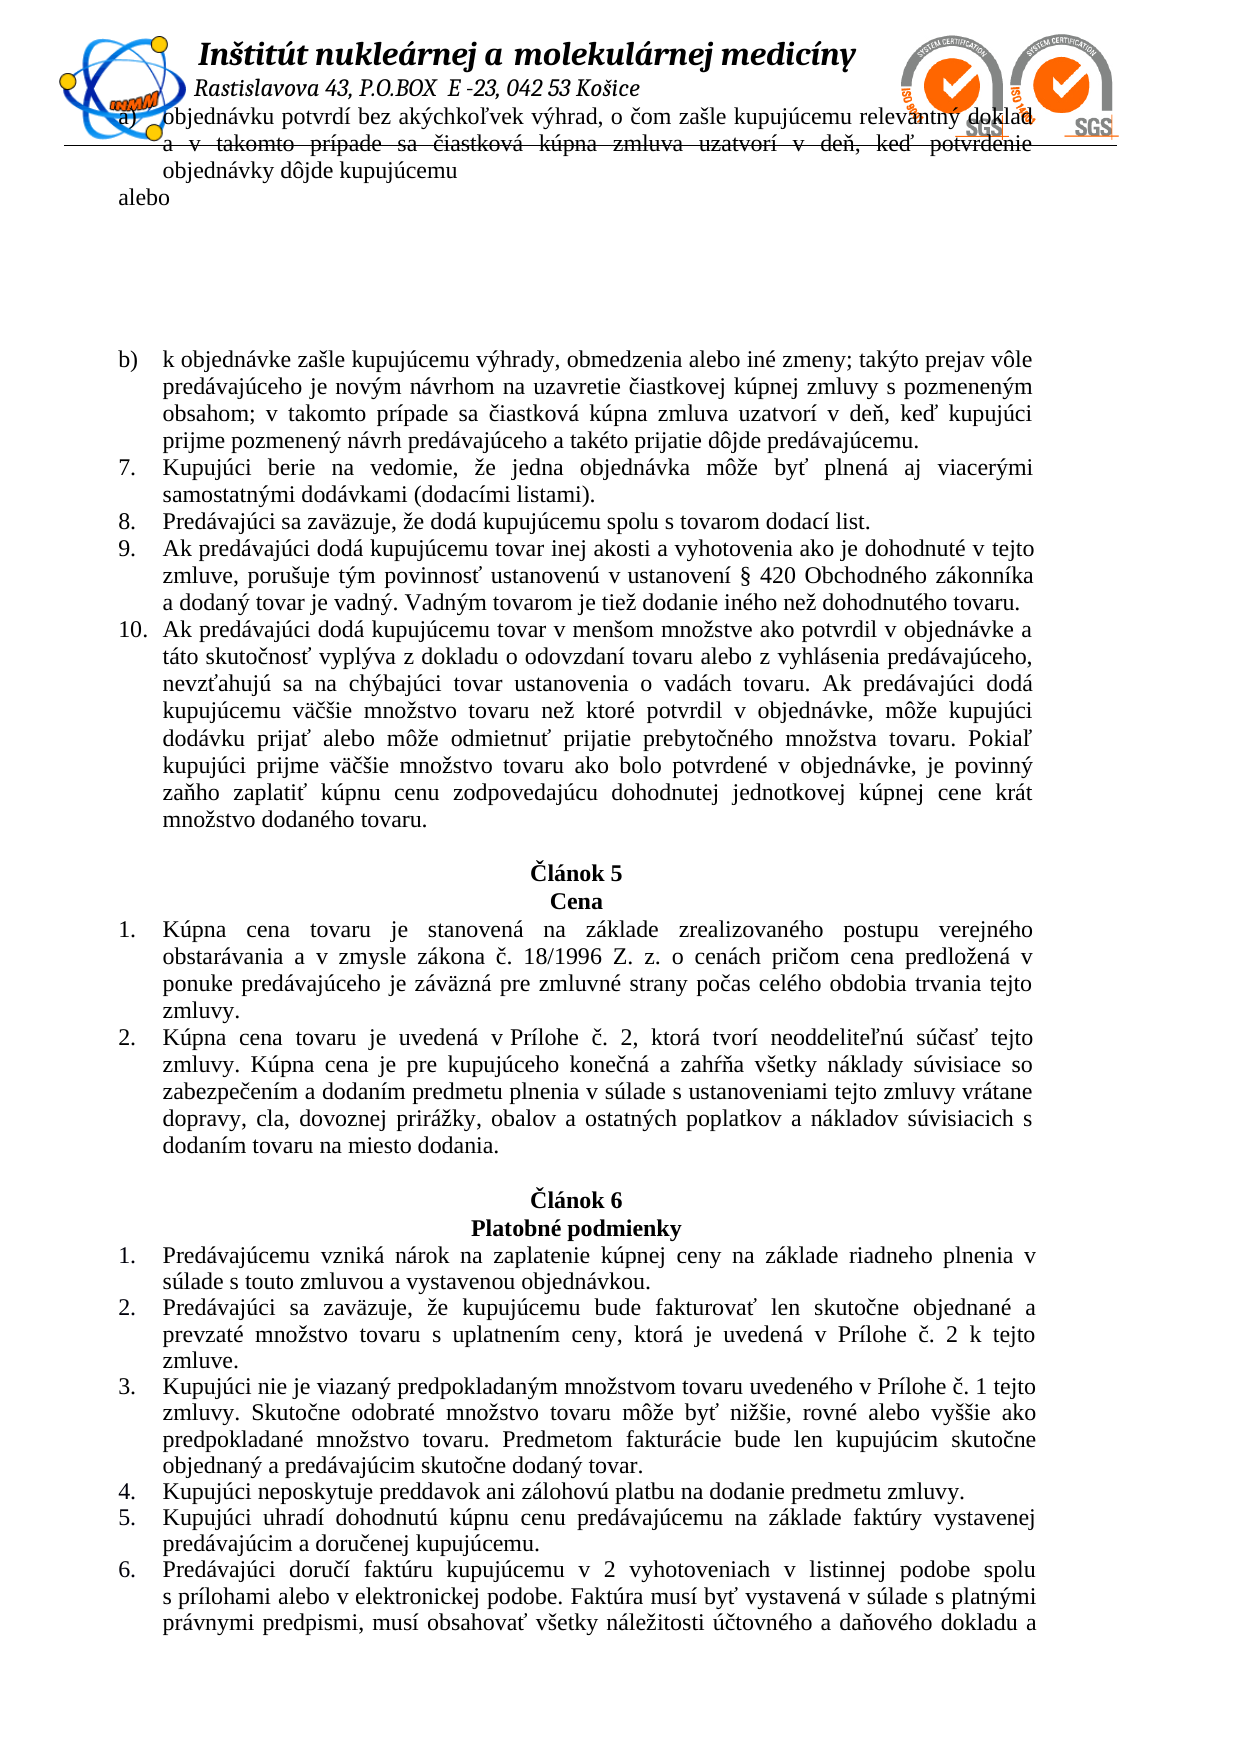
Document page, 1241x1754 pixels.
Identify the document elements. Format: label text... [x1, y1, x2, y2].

list Predávajúci sa zaväzuje, že dodá kupujúcemu spolu s tovarom dodací list. [118, 508, 1034, 535]
list Ak predávajúci dodá kupujúcemu tovar v menšom množstve ako potvrdil v objednávke a táto skutočnosť vyplýva z dokladu o odovzdaní tovaru alebo z vyhlásenia predávajúceho, nevzťahujú sa na chýbajúci tovar ustanovenia o vadách tovaru. Ak predávajúci dodá kupujúcemu väčšie množstvo tovaru než ktoré potvrdil v objednávke, môže kupujúci dodávku prijať alebo môže odmietnuť prijatie prebytočného množstva tovaru. Pokiaľ kupujúci prijme väčšie množstvo tovaru ako bolo potvrdené v objednávke, je povinný zaňho zaplatiť kúpnu cenu zodpovedajúcu dohodnutej jednotkovej kúpnej cene krát množstvo dodaného tovaru. [118, 616, 1034, 832]
text alebo [118, 184, 1034, 211]
list Predávajúcemu vzniká nárok na zaplatenie kúpnej ceny na základe riadneho plnenia v súlade s touto zmluvou a vystavenou objednávkou. [118, 1243, 1038, 1295]
list Kupujúci neposkytuje preddavok ani zálohovú platbu na dodanie predmetu zmluvy. [118, 1478, 1038, 1505]
list k objednávke zašle kupujúcemu výhrady, obmedzenia alebo iné zmeny; takýto prejav vôle predávajúceho je novým návrhom na uzavretie čiastkovej kúpnej zmluvy s pozmeneným obsahom; v takomto prípade sa čiastková kúpna zmluva uzatvorí v deň, keď kupujúci prijme pozmenený návrh predávajúceho a takéto prijatie dôjde predávajúcemu. [118, 346, 1034, 454]
picture [59, 36, 186, 142]
text Článok 5 [118, 859, 1034, 887]
list Kúpna cena tovaru je stanovená na základe zrealizovaného postupu verejného obstarávania a v zmysle zákona č. 18/1996 Z. z. o cenách pričom cena predložená v ponuke predávajúceho je záväzná pre zmluvné strany počas celého obdobia trvania tejto zmluvy. [118, 915, 1034, 1024]
text Platobné podmienky [118, 1214, 1034, 1242]
list Predávajúci sa zaväzuje, že kupujúcemu bude fakturovať len skutočne objednané a prevzaté množstvo tovaru s uplatnením ceny, ktorá je uvedená v Prílohe č. 2 k tejto zmluve. [118, 1295, 1038, 1374]
picture [901, 35, 1009, 102]
picture [1010, 34, 1119, 140]
list Kupujúci uhradí dohodnutú kúpnu cenu predávajúcemu na základe faktúry vystavenej predávajúcim a doručenej kupujúcemu. [118, 1505, 1038, 1557]
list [118, 1557, 1038, 1636]
list Kupujúci berie na vedomie, že jedna objednávka môže byť plnená aj viacerými samostatnými dodávkami (dodacími listami). [118, 454, 1034, 508]
text Článok 6 [118, 1186, 1034, 1213]
list Kupujúci nie je viazaný predpokladaným množstvom tovaru uvedeného v Prílohe č. 1 tejto zmluvy. Skutočne odobraté množstvo tovaru môže byť nižšie, rovné alebo vyššie ako predpokladané množstvo tovaru. Predmetom fakturácie bude len kupujúcim skutočne objednaný a predávajúcim skutočne dodaný tovar. [118, 1374, 1038, 1478]
text Cena [118, 887, 1034, 915]
list Kúpna cena tovaru je uvedená v Prílohe č. 2, ktorá tvorí neoddeliteľnú súčasť tejto zmluvy. Kúpna cena je pre kupujúceho konečná a zahŕňa všetky náklady súvisiace so zabezpečením a dodaním predmetu plnenia v súlade s ustanoveniami tejto zmluvy vrátane dopravy, cla, dovoznej prirážky, obalov a ostatných poplatkov a nákladov súvisiacich s dodaním tovaru na miesto dodania. [118, 1024, 1034, 1159]
list objednávku potvrdí bez akýchkoľvek výhrad, o čom zašle kupujúcemu relevantný doklad a v takomto prípade sa čiastková kúpna zmluva uzatvorí v deň, keď potvrdenie objednávky dôjde kupujúcemu [118, 102, 1034, 184]
list Ak predávajúci dodá kupujúcemu tovar inej akosti a vyhotovenia ako je dohodnuté v tejto zmluve, porušuje tým povinnosť ustanovenú v ustanovení § 420 Obchodného zákonníka a dodaný tovar je vadný. Vadným tovarom je tiež dodanie iného než dohodnutého tovaru. [118, 535, 1034, 616]
